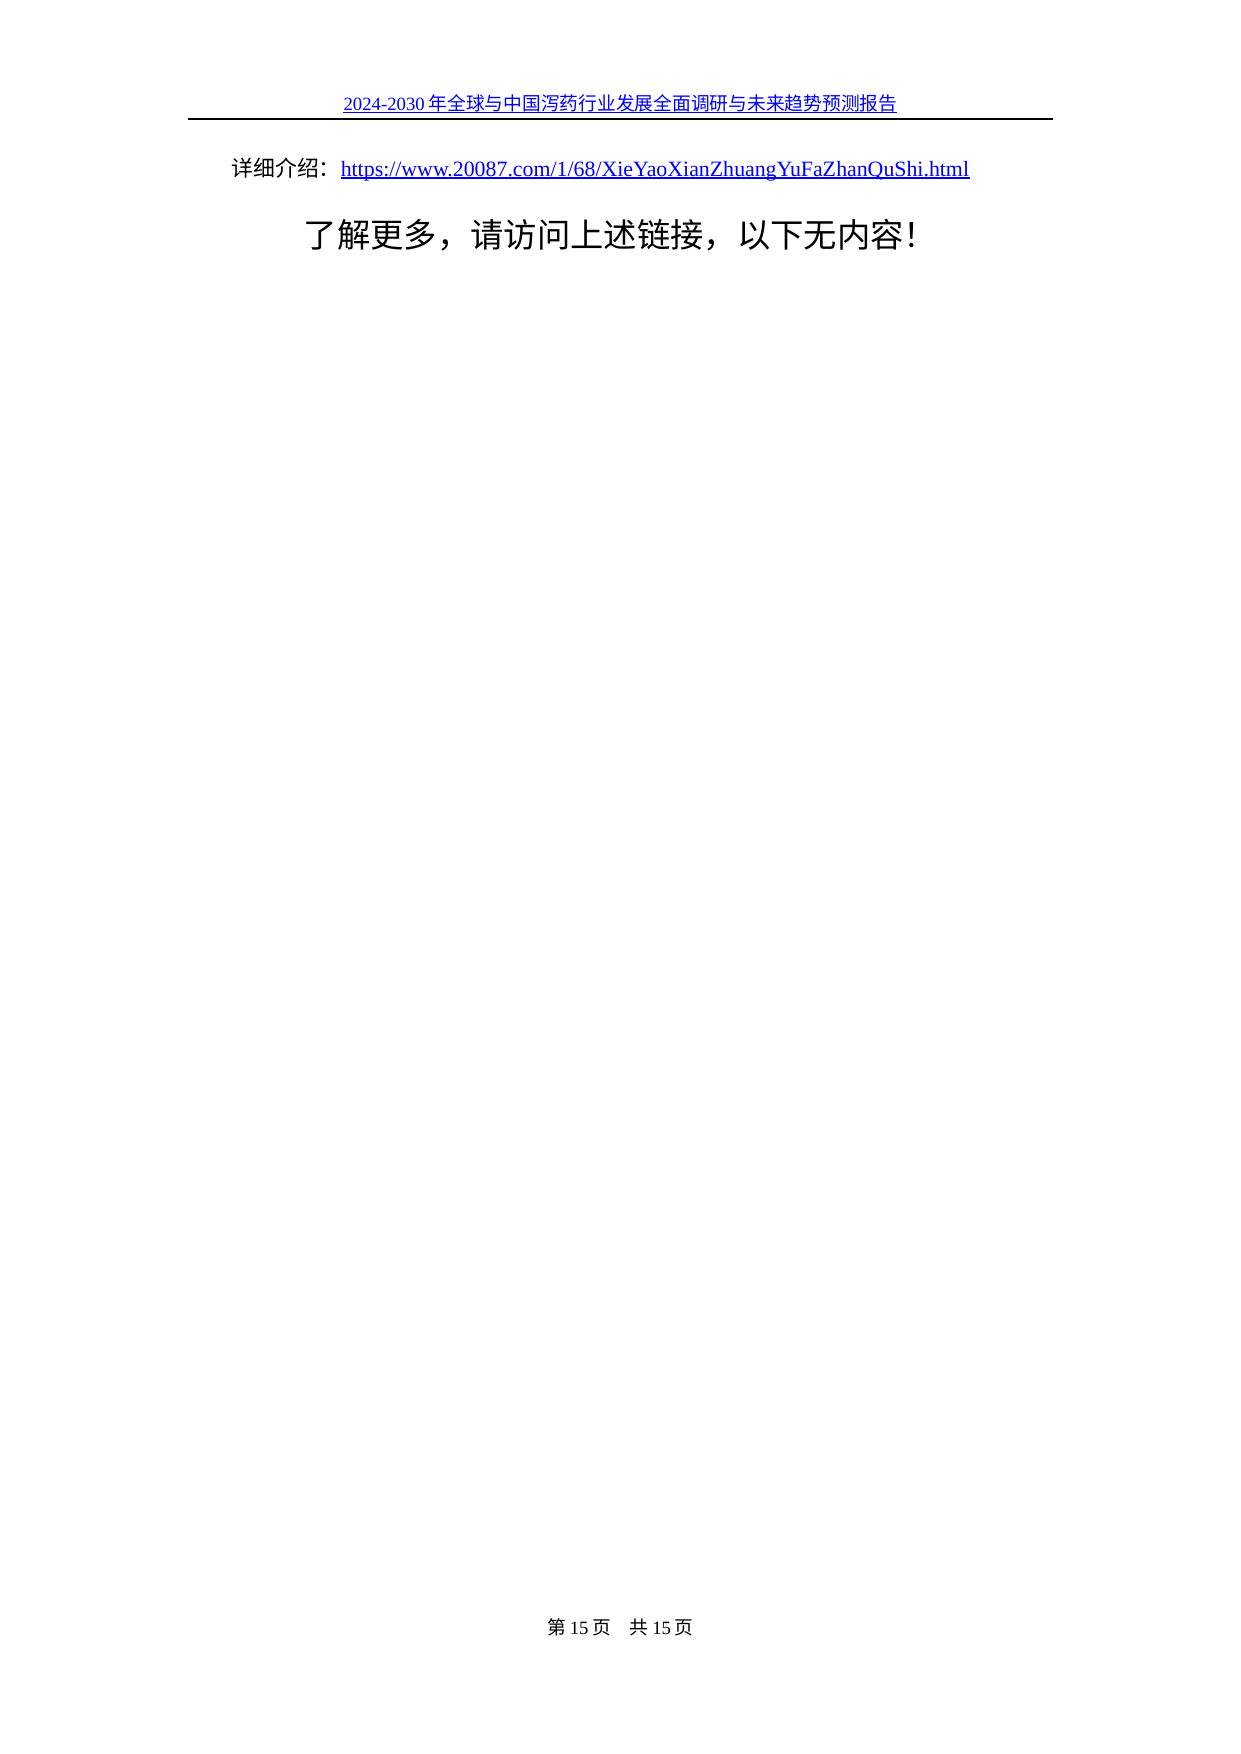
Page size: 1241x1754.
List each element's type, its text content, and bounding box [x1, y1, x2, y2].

text 详细介绍：https://www.20087.com/1/68/XieYaoXianZhuangYuFaZhanQuShi.html [187, 150, 1053, 183]
title 了解更多，请访问上述链接，以下无内容！ [187, 200, 1053, 265]
